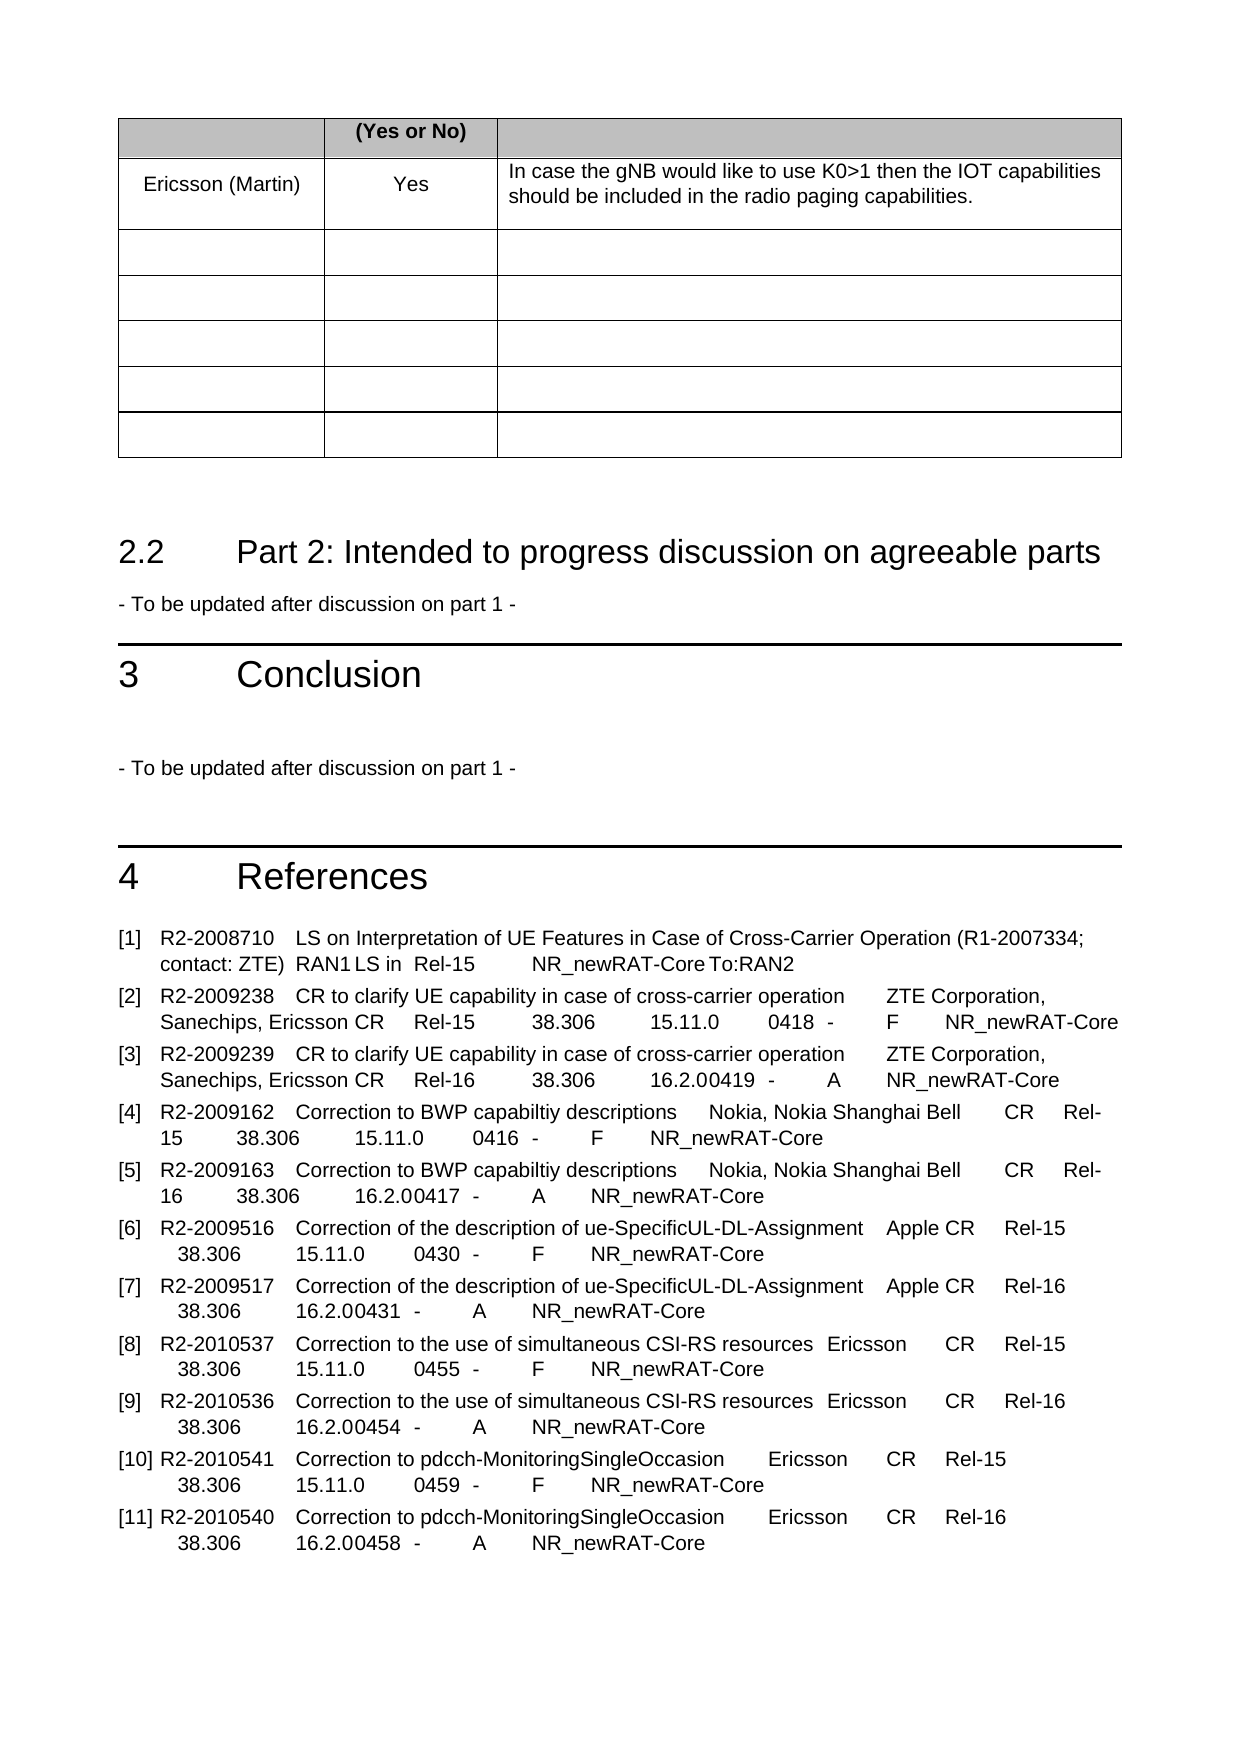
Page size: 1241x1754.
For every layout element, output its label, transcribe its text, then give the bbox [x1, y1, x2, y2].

table_cell [498, 230, 1121, 274]
title R2-2010540 Correction to pdcch-MonitoringSingleOccasion Ericsson CR Rel-16 38.306 16.2.0 0458 - A NR_newRAT-Core [118, 1505, 1122, 1555]
title R2-2009163 Correction to BWP capabiltiy descriptions Nokia, Nokia Shanghai Bell CR Rel-16 38.306 16.2.0 0417 - A NR_newRAT-Core [118, 1158, 1122, 1207]
table_cell [119, 367, 324, 411]
title R2-2010541 Correction to pdcch-MonitoringSingleOccasion Ericsson CR Rel-15 38.306 15.11.0 0459 - F NR_newRAT-Core [118, 1447, 1122, 1497]
table_cell [498, 321, 1121, 366]
title R2-2009516 Correction of the description of ue-SpecificUL-DL-Assignment Apple CR Rel-15 38.306 15.11.0 0430 - F NR_newRAT-Core [118, 1216, 1122, 1265]
table_cell [325, 413, 497, 457]
title R2-2009238 CR to clarify UE capability in case of cross-carrier operation ZTE Corporation, Sanechips, Ericsson CR Rel-15 38.306 15.11.0 0418 - F NR_newRAT-Core [118, 984, 1122, 1034]
table_cell [498, 367, 1121, 411]
table_cell [325, 321, 497, 366]
table_cell Yes [325, 159, 497, 229]
table_header Agree? (Yes or No) [325, 119, 497, 157]
table_cell [325, 367, 497, 411]
subtitle 2.2 Part 2: Intended to progress discussion on agreeable parts [118, 532, 1122, 570]
table_cell [325, 230, 497, 274]
table_cell [119, 321, 324, 366]
table_header Company [119, 119, 324, 157]
subtitle 3 Conclusion [118, 646, 1122, 695]
title R2-2009517 Correction of the description of ue-SpecificUL-DL-Assignment Apple CR Rel-16 38.306 16.2.0 0431 - A NR_newRAT-Core [118, 1273, 1122, 1323]
text - To be updated after discussion on part 1 - [118, 592, 1122, 616]
text - To be updated after discussion on part 1 - [118, 756, 1122, 780]
table_cell [498, 276, 1121, 320]
table_cell [119, 413, 324, 457]
title R2-2010537 Correction to the use of simultaneous CSI-RS resources Ericsson CR Rel-15 38.306 15.11.0 0455 - F NR_newRAT-Core [118, 1331, 1122, 1381]
table_cell [119, 230, 324, 274]
table_cell Ericsson (Martin) [119, 159, 324, 229]
table_cell [119, 276, 324, 320]
table_cell [498, 413, 1121, 457]
subtitle 4 References [118, 848, 1122, 897]
title R2-2008710 LS on Interpretation of UE Features in Case of Cross-Carrier Operation (R1-2007334; contact: ZTE) RAN1 LS in Rel-15 NR_newRAT-Core To:RAN2 [118, 926, 1122, 976]
title R2-2009239 CR to clarify UE capability in case of cross-carrier operation ZTE Corporation, Sanechips, Ericsson CR Rel-16 38.306 16.2.0 0419 - A NR_newRAT-Core [118, 1042, 1122, 1092]
table_cell [325, 276, 497, 320]
table_header Comments [498, 119, 1121, 157]
title R2-2010536 Correction to the use of simultaneous CSI-RS resources Ericsson CR Rel-16 38.306 16.2.0 0454 - A NR_newRAT-Core [118, 1389, 1122, 1439]
title R2-2009162 Correction to BWP capabiltiy descriptions Nokia, Nokia Shanghai Bell CR Rel-15 38.306 15.11.0 0416 - F NR_newRAT-Core [118, 1100, 1122, 1149]
table_cell In case the gNB would like to use K0>1 then the IOT capabilities should be included in the radio paging capabilities. [498, 159, 1121, 229]
